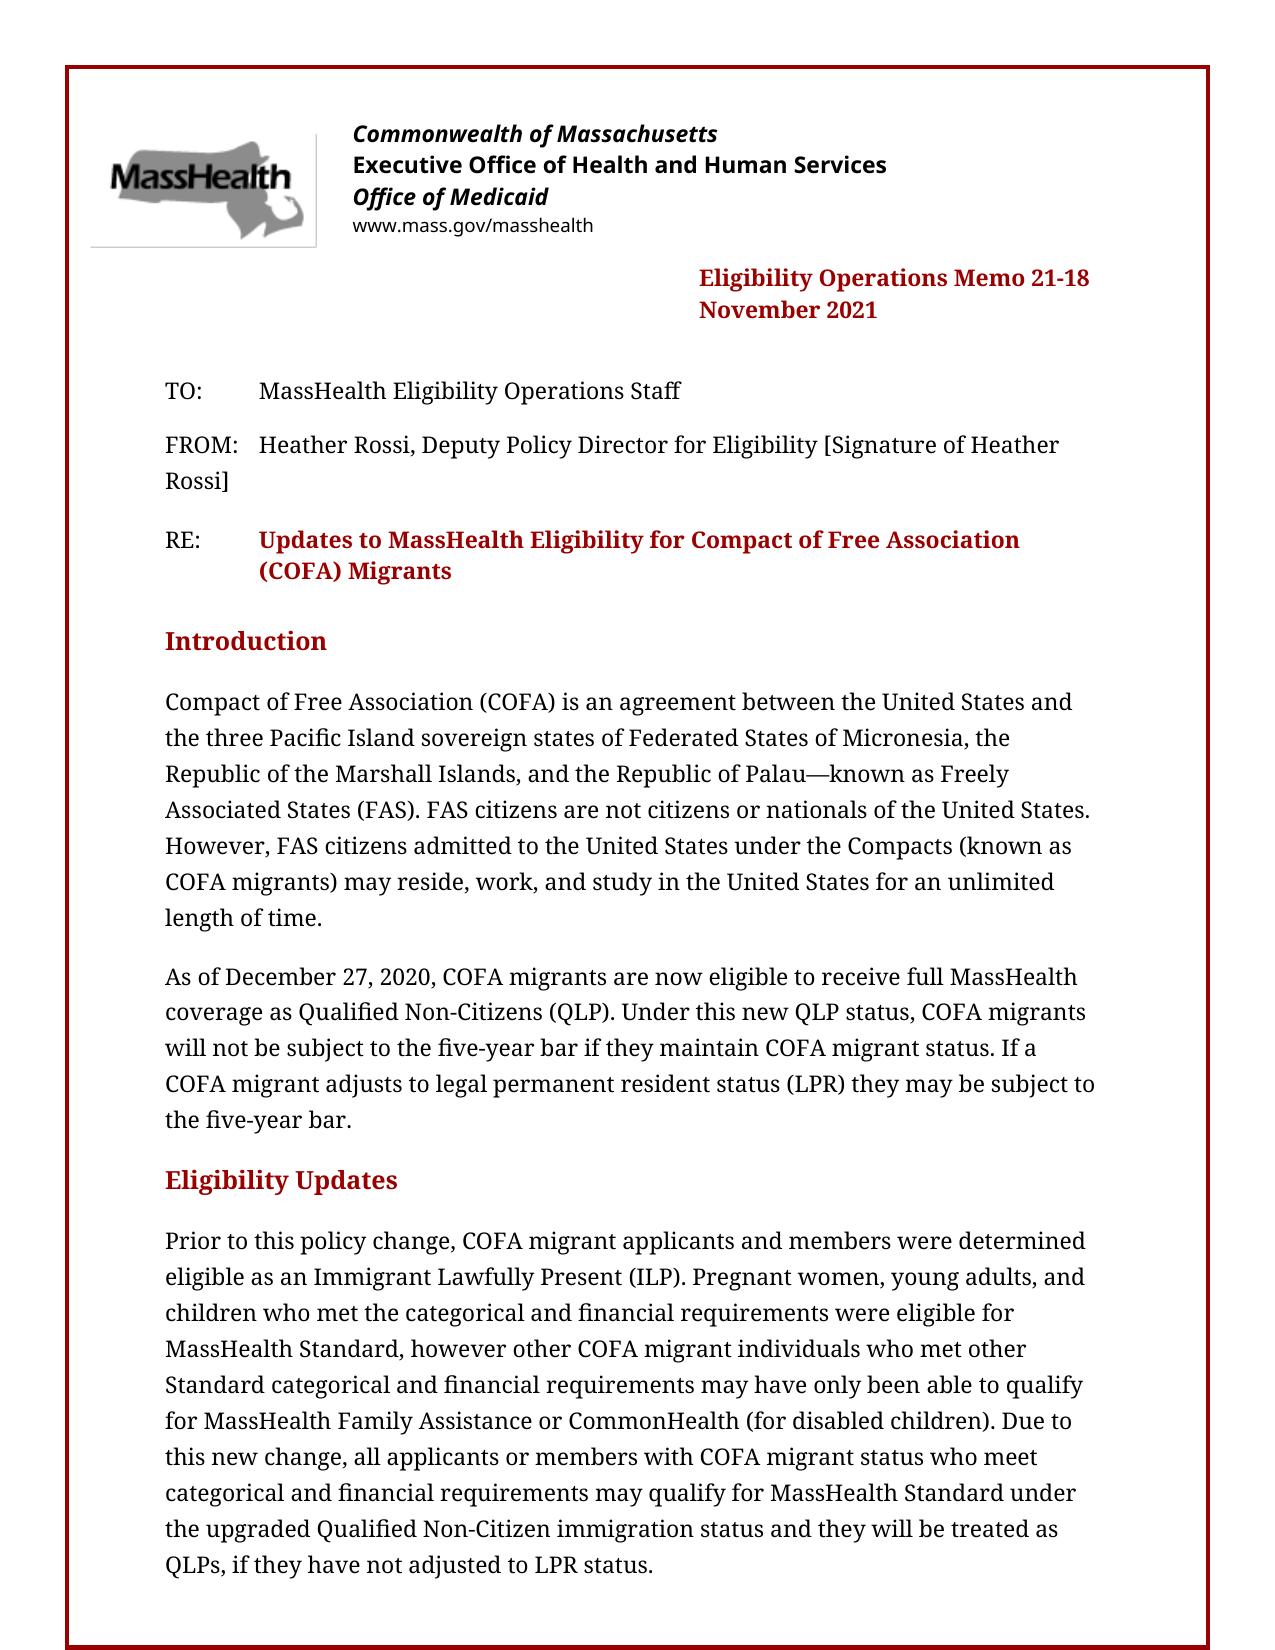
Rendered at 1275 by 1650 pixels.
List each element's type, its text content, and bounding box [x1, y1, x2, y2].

text Executive Office of Health and Human Services Office of Medicaid [352, 149, 1162, 212]
text TO: MassHealth Eligibility Operations Staff [165, 375, 1102, 406]
text www.mass.gov/masshealth [352, 212, 1162, 237]
text Eligibility Operations Memo 21-18 [165, 262, 1162, 294]
text As of December 27, 2020, COFA migrants are now eligible to receive full MassHealth coverage as Qualified Non-Citizens (QLP). Under this new QLP status, COFA migrants will not be subject to the five-year bar if they maintain COFA migrant status. If a COFA migrant adjusts to legal permanent resident status (LPR) they may be subject to the five-year bar. [165, 960, 1102, 1135]
text RE: Updates to MassHealth Eligibility for Compact of Free Association (COFA) Migrants [165, 524, 1102, 586]
text November 2021 [165, 294, 1162, 325]
subtitle Eligibility Updates [165, 1163, 1162, 1197]
subtitle Introduction [165, 624, 1162, 658]
picture [90, 134, 318, 249]
text FROM: Heather Rossi, Deputy Policy Director for Eligibility [Signature of Heather Rossi] [165, 429, 1102, 496]
text Compact of Free Association (COFA) is an agreement between the United States and the three Pacific Island sovereign states of Federated States of Micronesia, the Republic of the Marshall Islands, and the Republic of Palau—known as Freely Associated States (FAS). FAS citizens are not citizens or nationals of the United States. However, FAS citizens admitted to the United States under the Compacts (known as COFA migrants) may reside, work, and study in the United States for an unlimited length of time. [165, 686, 1102, 933]
text Commonwealth of Massachusetts [165, 118, 1162, 149]
text Prior to this policy change, COFA migrant applicants and members were determined eligible as an Immigrant Lawfully Present (ILP). Pregnant women, young adults, and children who met the categorical and financial requirements were eligible for MassHealth Standard, however other COFA migrant individuals who met other Standard categorical and financial requirements may have only been able to qualify for MassHealth Family Assistance or CommonHealth (for disabled children). Due to this new change, all applicants or members with COFA migrant status who meet categorical and financial requirements may qualify for MassHealth Standard under the upgraded Qualified Non-Citizen immigration status and they will be treated as QLPs, if they have not adjusted to LPR status. [165, 1225, 1102, 1580]
